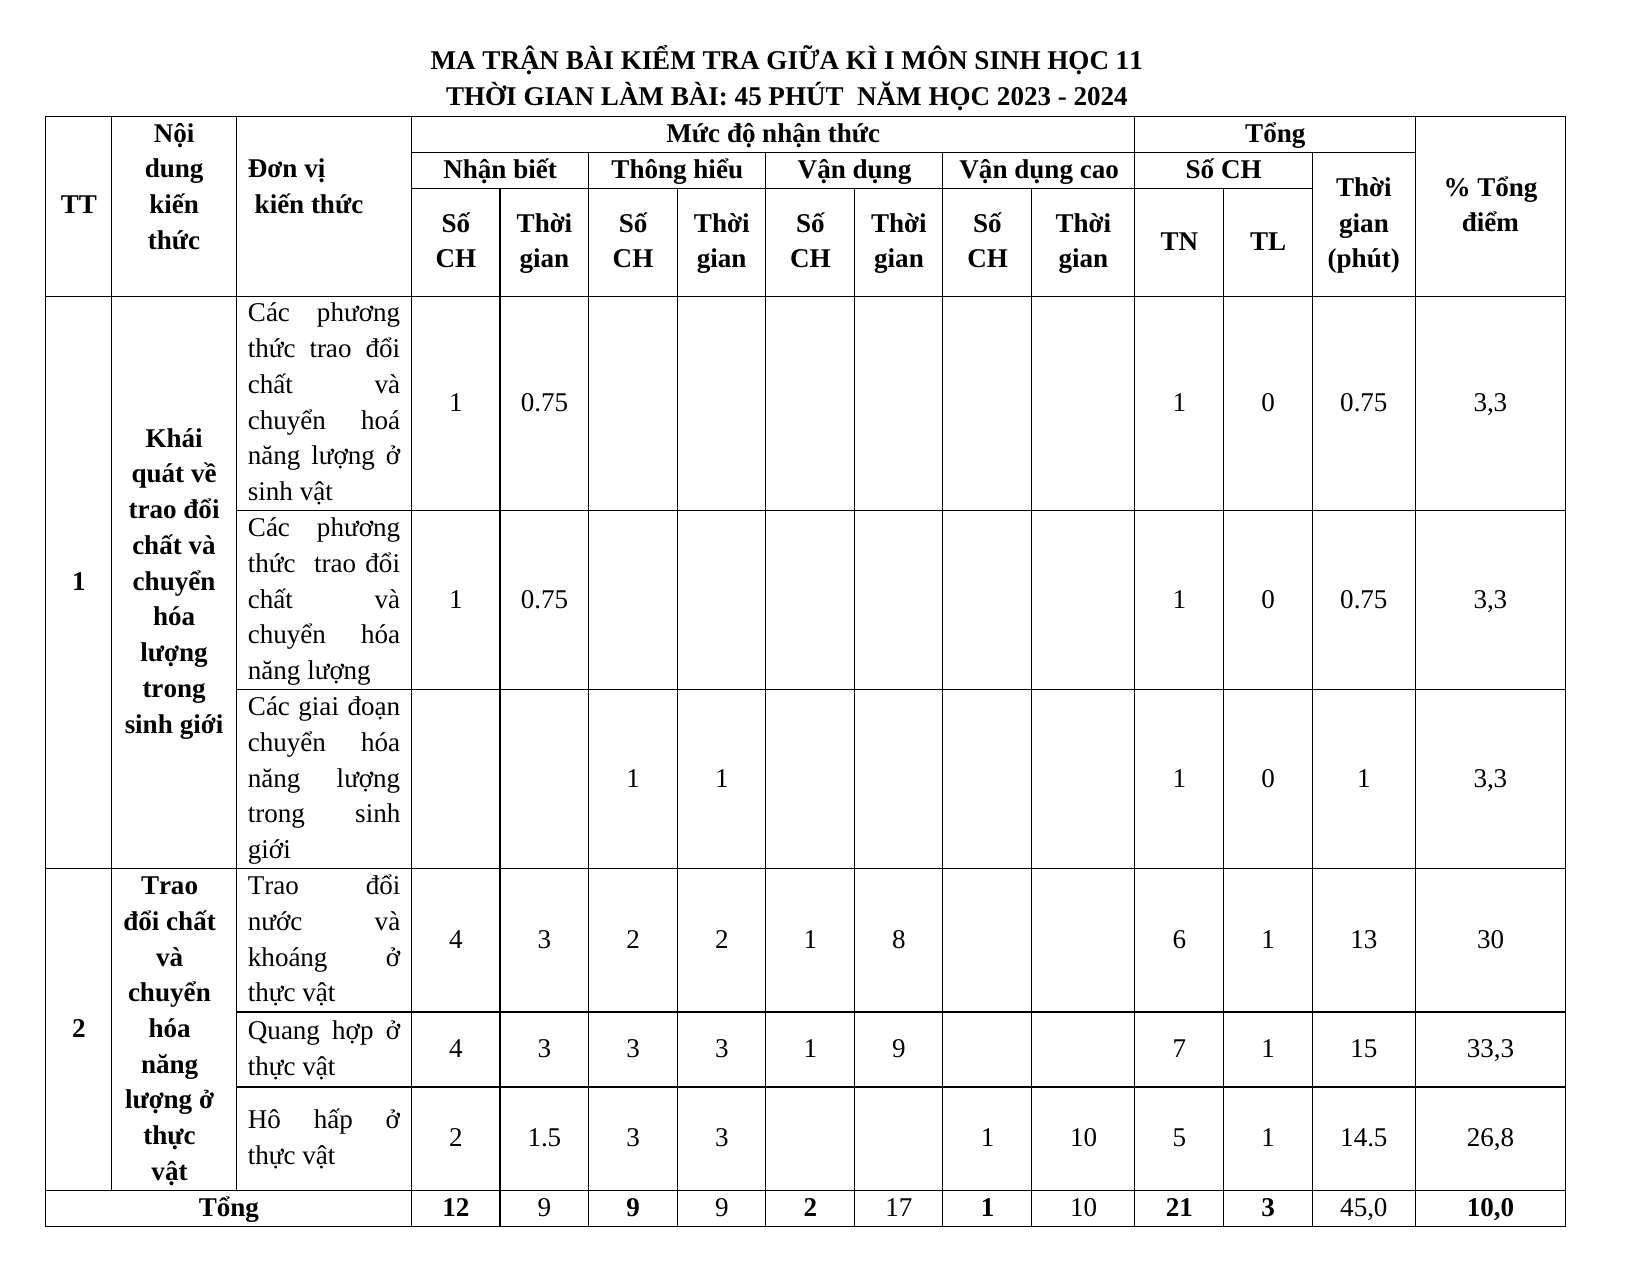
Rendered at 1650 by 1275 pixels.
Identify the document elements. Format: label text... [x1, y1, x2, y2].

table_cell [412, 690, 499, 868]
table_cell [1032, 690, 1134, 868]
table_cell Nhận biết [412, 153, 588, 188]
table_cell 1.5 [501, 1088, 588, 1190]
table_cell 14.5 [1313, 1088, 1415, 1190]
table_cell [766, 511, 854, 689]
table_cell 3 [678, 1013, 765, 1086]
table_cell [1032, 297, 1134, 510]
text MA TRẬN BÀI KIỂM TRA GIỮA KÌ I MÔN SINH HỌC 11 [74, 44, 1500, 76]
table_cell 1 [766, 1013, 854, 1086]
table_cell Thời gian [501, 189, 588, 296]
table_cell [1032, 1013, 1134, 1086]
table_cell Hô hấp ở thực vật [237, 1088, 411, 1190]
table_cell TL [1224, 189, 1312, 296]
table_cell 3 [1224, 1191, 1312, 1226]
table_cell Các phương thức trao đổi chất và chuyển hoá năng lượng ở sinh vật [237, 297, 411, 510]
table_header Tổng [1135, 117, 1415, 152]
table_cell 1 [1224, 1088, 1312, 1190]
table_cell Tổng [46, 1191, 411, 1226]
table_cell Số CH [943, 189, 1031, 296]
table_cell 3,3 [1416, 297, 1565, 510]
table_cell [855, 1088, 942, 1190]
table_cell 2 [46, 869, 111, 1190]
table_cell 3 [678, 1088, 765, 1190]
table_cell [501, 690, 588, 868]
table_cell [1032, 869, 1134, 1011]
table_cell 1 [943, 1191, 1031, 1226]
table_cell [678, 511, 765, 689]
table_cell 3 [501, 869, 588, 1011]
table_cell 0 [1224, 690, 1312, 868]
table_cell 1 [943, 1088, 1031, 1190]
table_header TT [46, 117, 111, 296]
table_cell [766, 297, 854, 510]
table_cell [943, 869, 1031, 1011]
table_cell 1 [412, 511, 499, 689]
table_cell 1 [1224, 869, 1312, 1011]
table_cell Thời gian [855, 189, 942, 296]
table_cell 0.75 [501, 511, 588, 689]
table_cell 9 [501, 1191, 588, 1226]
table_cell Số CH [412, 189, 499, 296]
table_cell 6 [1135, 869, 1223, 1011]
table_cell [589, 511, 677, 689]
table_cell [678, 297, 765, 510]
table_cell 1 [46, 297, 111, 868]
table_cell 26,8 [1416, 1088, 1565, 1190]
table_cell 33,3 [1416, 1013, 1565, 1086]
table_cell 0.75 [501, 297, 588, 510]
table_cell Quang hợp ở thực vật [237, 1013, 411, 1086]
table_cell 3 [501, 1013, 588, 1086]
table_cell 1 [766, 869, 854, 1011]
table_cell 2 [766, 1191, 854, 1226]
table_cell 0 [1224, 511, 1312, 689]
table_cell 10 [1032, 1191, 1134, 1226]
table_cell 0.75 [1313, 511, 1415, 689]
table_cell 3 [589, 1088, 677, 1190]
table_cell 10,0 [1416, 1191, 1565, 1226]
table_cell 15 [1313, 1013, 1415, 1086]
table_cell 0 [1224, 297, 1312, 510]
table_cell 5 [1135, 1088, 1223, 1190]
table_header % Tổng điểm [1416, 117, 1565, 296]
table_cell 1 [678, 690, 765, 868]
table_cell 9 [678, 1191, 765, 1226]
table_cell Các phương thức trao đổi chất và chuyển hóa năng lượng [237, 511, 411, 689]
table_cell 9 [855, 1013, 942, 1086]
table_cell 1 [1313, 690, 1415, 868]
table_cell 3,3 [1416, 690, 1565, 868]
table_cell 1 [1135, 511, 1223, 689]
table_cell 1 [1135, 297, 1223, 510]
table_cell 10 [1032, 1088, 1134, 1190]
table_cell 12 [412, 1191, 499, 1226]
table_cell [943, 297, 1031, 510]
table_cell [855, 297, 942, 510]
table_cell 3,3 [1416, 511, 1565, 689]
table_cell 17 [855, 1191, 942, 1226]
table_cell Vận dụng [766, 153, 942, 188]
table_cell [1032, 511, 1134, 689]
table_cell Trao đổi nước và khoáng ở thực vật [237, 869, 411, 1011]
table_header Đơn vị kiến thức [237, 117, 411, 296]
table_cell TN [1135, 189, 1223, 296]
text THỜI GIAN LÀM BÀI: 45 PHÚT NĂM HỌC 2023 - 2024 [74, 80, 1500, 111]
table_cell 4 [412, 869, 499, 1011]
table_cell 45,0 [1313, 1191, 1415, 1226]
table_cell Số CH [589, 189, 677, 296]
table_header Nội dung kiến thức [112, 117, 236, 296]
table_cell 2 [589, 869, 677, 1011]
table_cell Khái quát về trao đổi chất và chuyển hóa lượng trong sinh giới [112, 297, 236, 868]
table_cell Thời gian [678, 189, 765, 296]
table_cell [855, 511, 942, 689]
table_cell 30 [1416, 869, 1565, 1011]
table_cell 13 [1313, 869, 1415, 1011]
table_cell 4 [412, 1013, 499, 1086]
table_cell [855, 690, 942, 868]
table_cell 2 [678, 869, 765, 1011]
table_cell 1 [1224, 1013, 1312, 1086]
table_cell 0.75 [1313, 297, 1415, 510]
table_cell 9 [589, 1191, 677, 1226]
table_cell [943, 511, 1031, 689]
table_cell [766, 1088, 854, 1190]
table_cell 2 [412, 1088, 499, 1190]
table_cell [943, 1013, 1031, 1086]
table_cell 3 [589, 1013, 677, 1086]
table_cell 1 [412, 297, 499, 510]
table_cell 1 [589, 690, 677, 868]
table_cell [589, 297, 677, 510]
table_cell Trao đổi chất và chuyển hóa năng lượng ở thực vật [112, 869, 236, 1190]
table_cell 8 [855, 869, 942, 1011]
table_cell [766, 690, 854, 868]
table_cell 1 [1135, 690, 1223, 868]
table_header Mức độ nhận thức [412, 117, 1134, 152]
table_cell Số CH [1135, 153, 1312, 188]
table_cell Thông hiểu [589, 153, 765, 188]
table_cell Thời gian (phút) [1313, 153, 1415, 296]
table_cell Các giai đoạn chuyển hóa năng lượng trong sinh giới [237, 690, 411, 868]
table_cell 21 [1135, 1191, 1223, 1226]
table_cell Vận dụng cao [943, 153, 1134, 188]
table_cell 7 [1135, 1013, 1223, 1086]
table_cell Thời gian [1032, 189, 1134, 296]
table_cell [943, 690, 1031, 868]
table_cell Số CH [766, 189, 854, 296]
